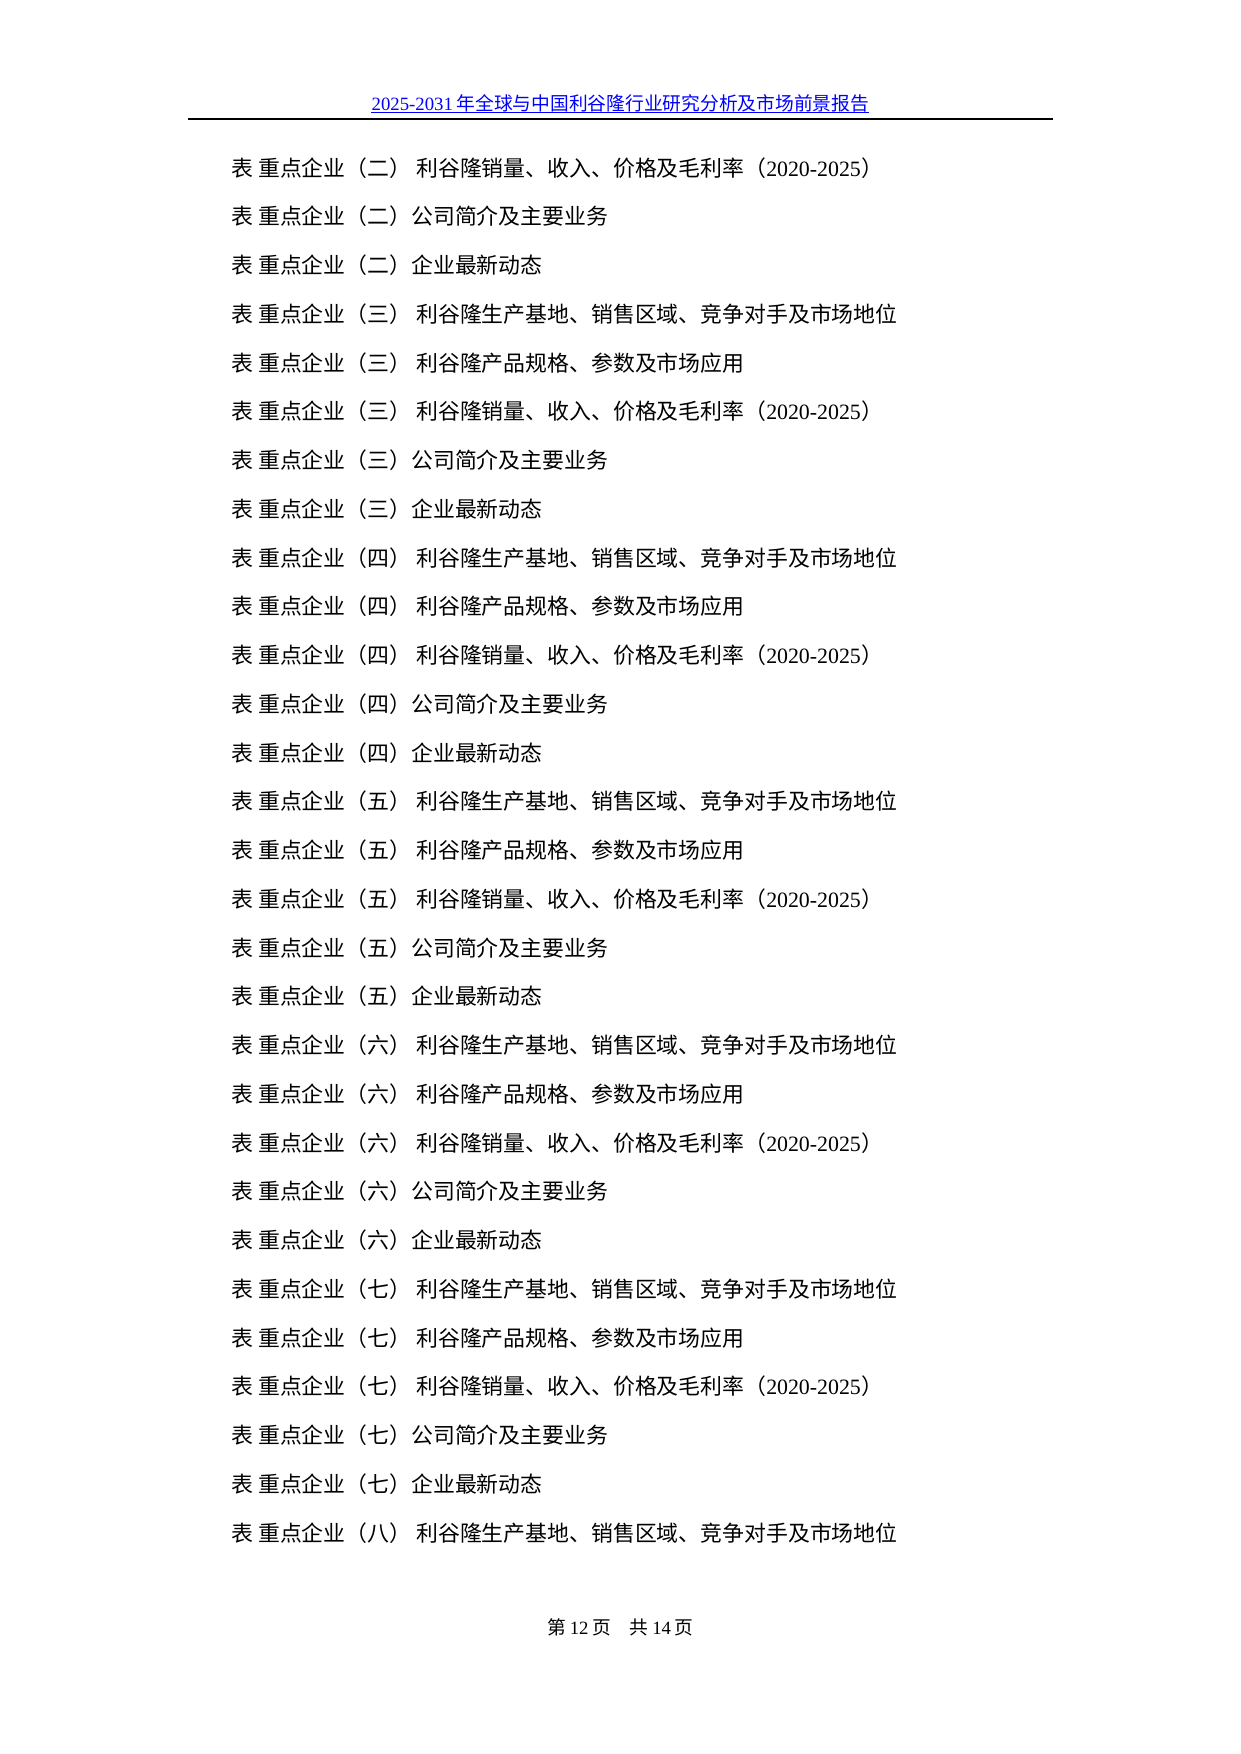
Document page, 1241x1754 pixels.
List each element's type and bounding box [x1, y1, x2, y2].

text [187, 150, 1053, 1548]
